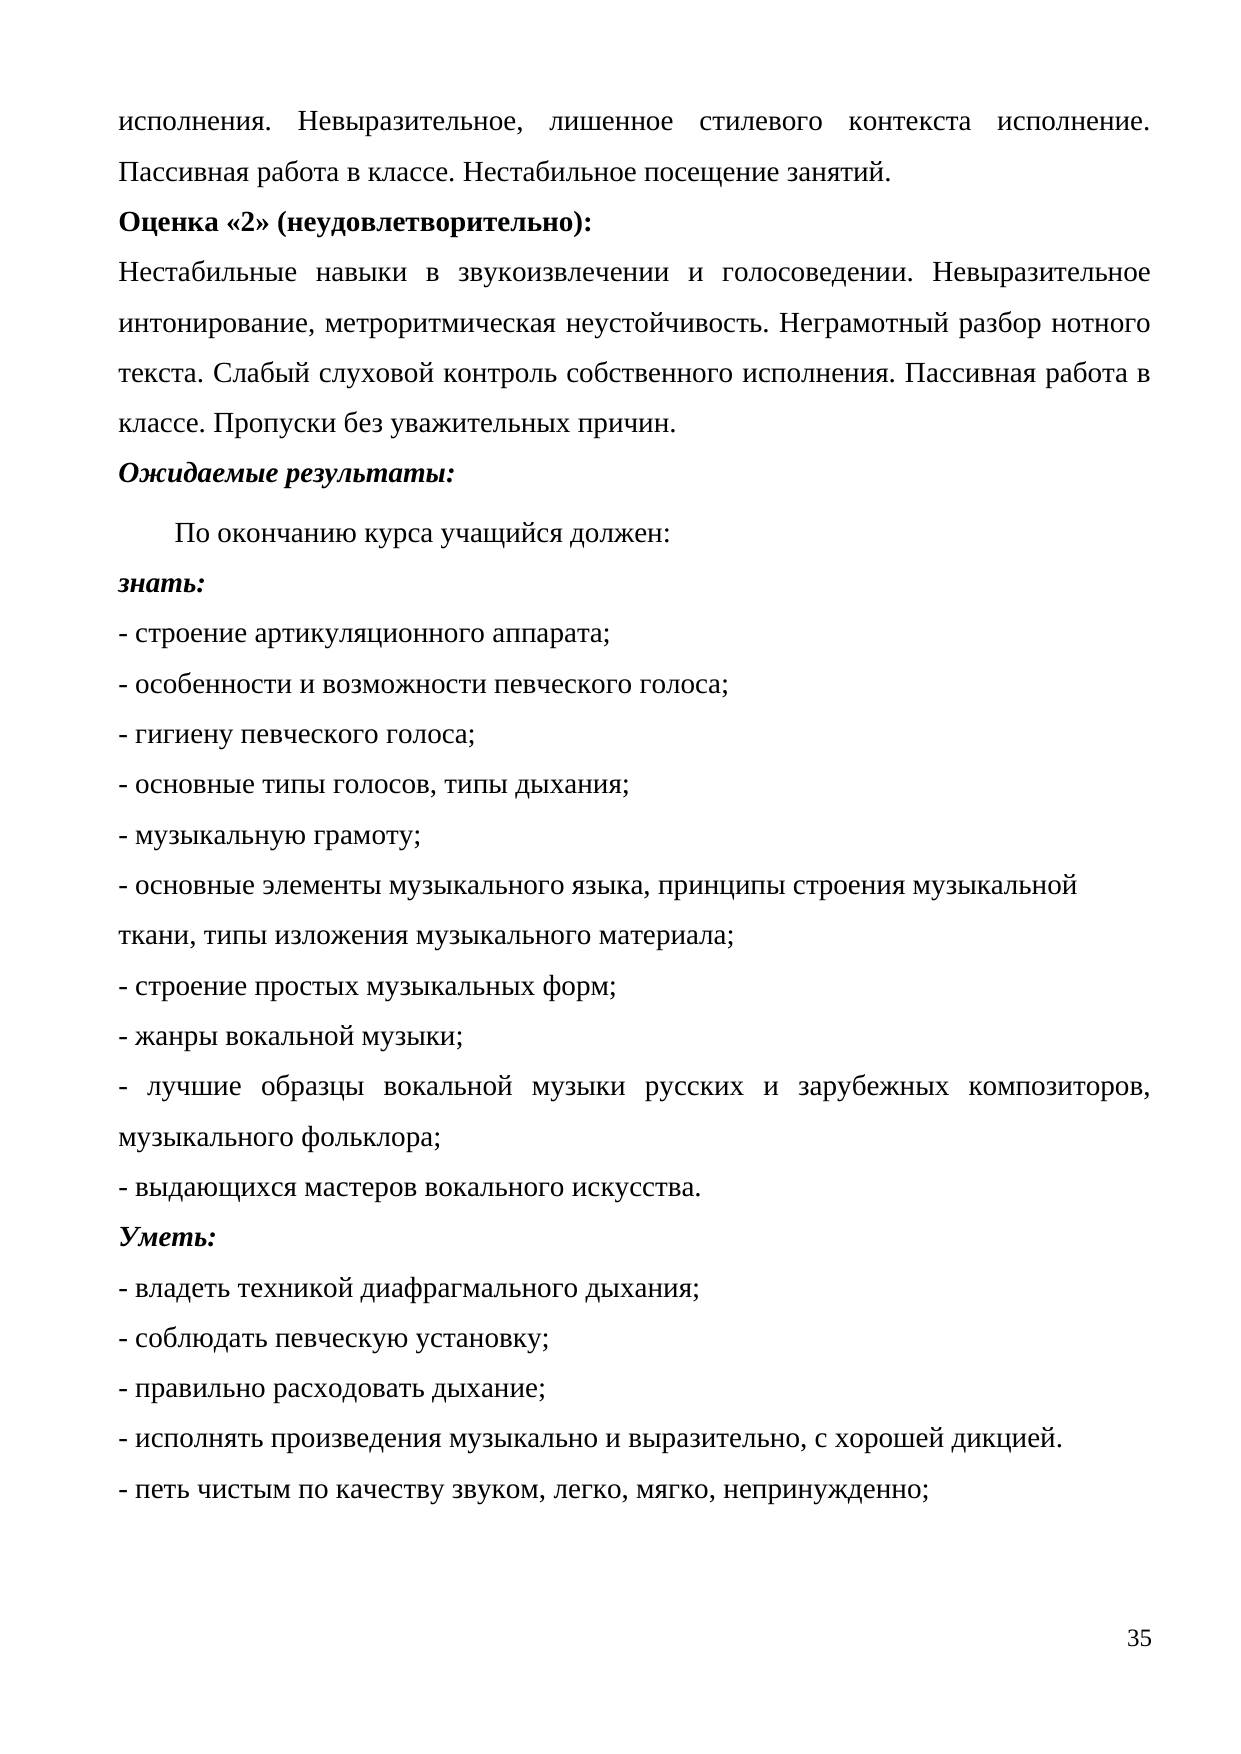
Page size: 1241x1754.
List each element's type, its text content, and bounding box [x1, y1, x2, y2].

text - гигиену певческого голоса; [118, 716, 1152, 750]
text - музыкальную грамоту; [118, 817, 1152, 850]
text ткани, типы изложения музыкального материала; [118, 917, 1152, 951]
text По окончанию курса учащийся должен: [118, 515, 1152, 548]
text - выдающихся мастеров вокального искусства. [118, 1169, 1152, 1203]
text - строение артикуляционного аппарата; [118, 616, 1152, 649]
text знать: [118, 565, 1152, 599]
text - исполнять произведения музыкально и выразительно, с хорошей дикцией. [118, 1421, 1152, 1454]
text - владеть техникой диафрагмального дыхания; [118, 1270, 1152, 1303]
text - соблюдать певческую установку; [118, 1320, 1152, 1353]
text - жанры вокальной музыки; [118, 1018, 1152, 1052]
text Уметь: [118, 1219, 1152, 1253]
text - основные элементы музыкального языка, принципы строения музыкальной [118, 867, 1152, 901]
text - основные типы голосов, типы дыхания; [118, 767, 1152, 800]
text Ожидаемые результаты: [118, 456, 1152, 489]
text - строение простых музыкальных форм; [118, 968, 1152, 1001]
text Оценка «2» (неудовлетворительно): [118, 204, 1152, 238]
text - правильно расходовать дыхание; [118, 1370, 1152, 1404]
text - особенности и возможности певческого голоса; [118, 666, 1152, 699]
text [118, 103, 1152, 187]
text Нестабильные навыки в звукоизвлечении и голосоведении. Невыразительное интонирование, метроритмическая неустойчивость. Неграмотный разбор нотного текста. Слабый слуховой контроль собственного исполнения. Пассивная работа в классе. Пропуски без уважительных причин. [118, 254, 1152, 439]
text - лучшие образцы вокальной музыки русских и зарубежных композиторов, музыкального фольклора; [118, 1068, 1152, 1152]
text - петь чистым по качеству звуком, легко, мягко, непринужденно; [118, 1471, 1152, 1504]
